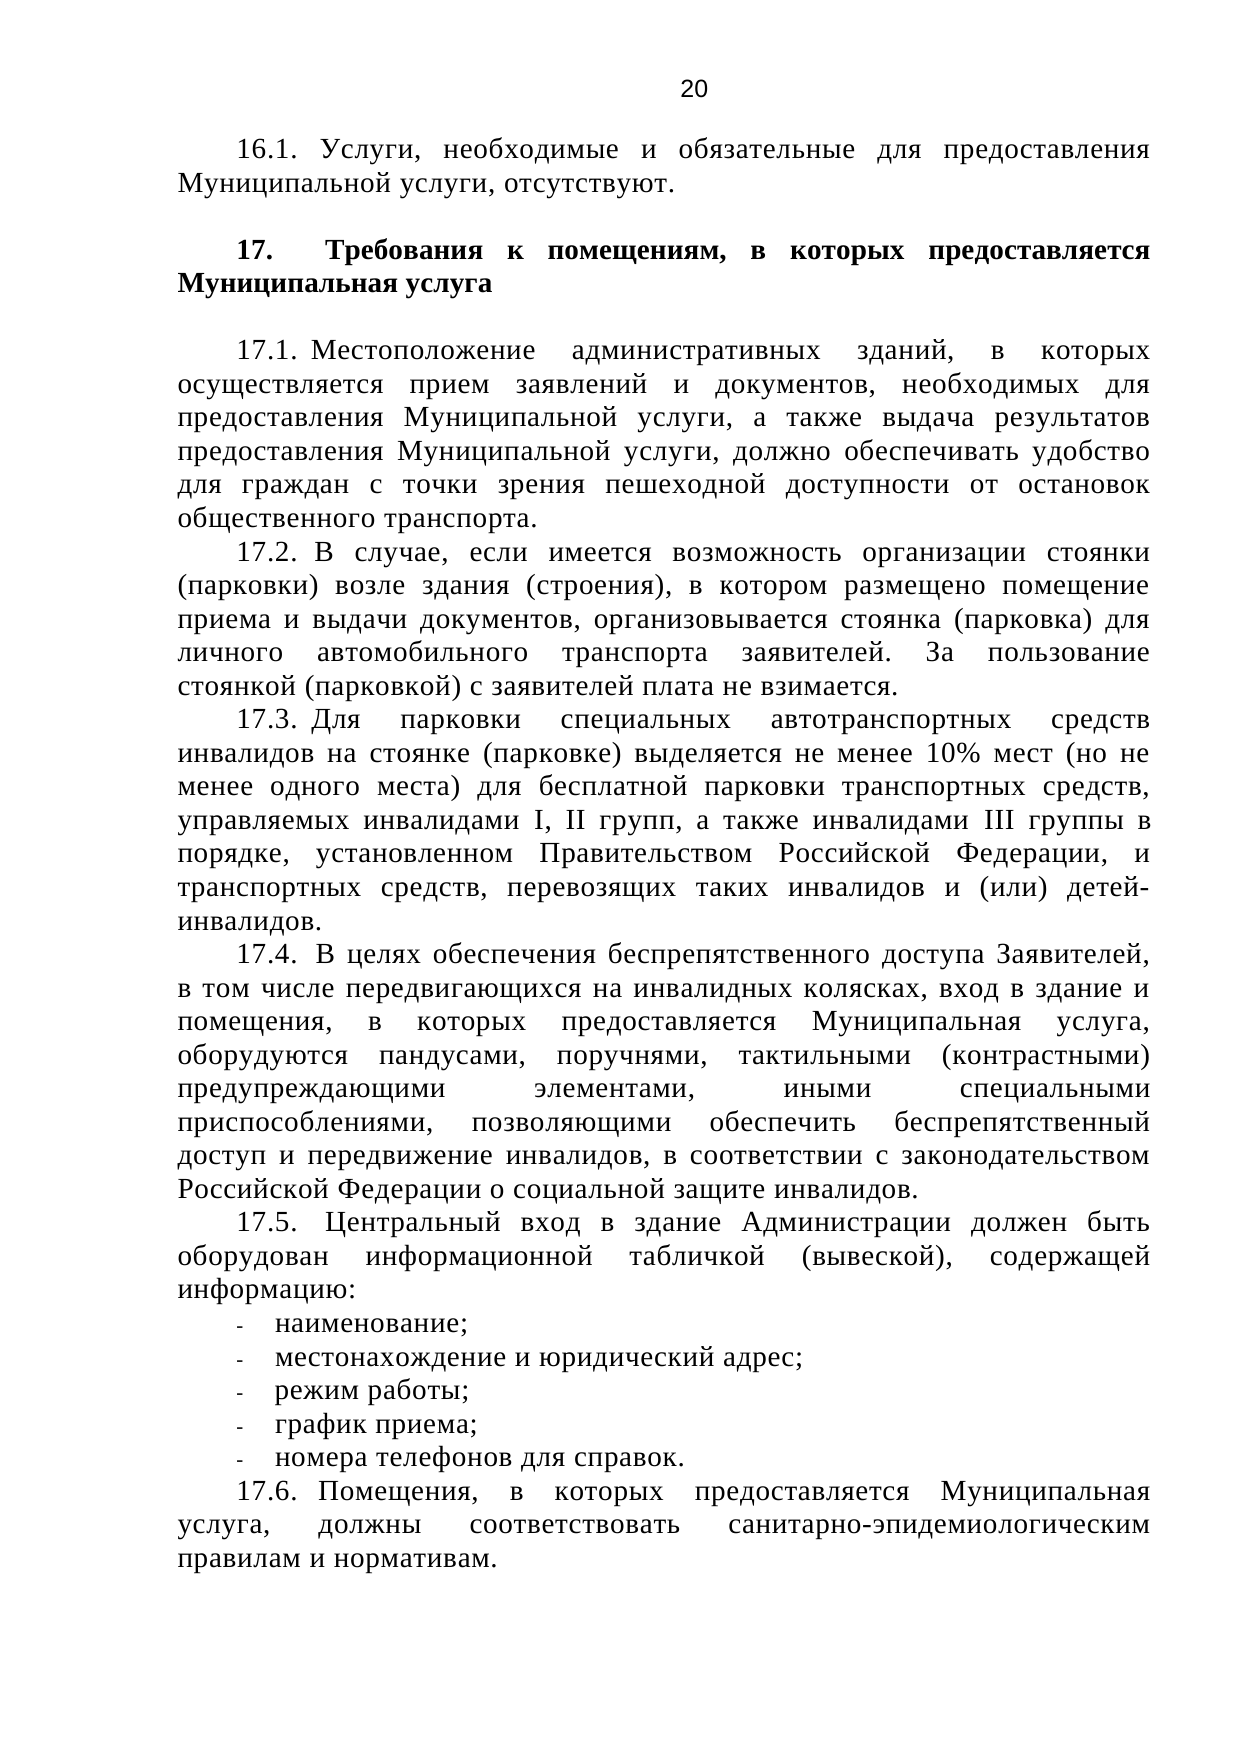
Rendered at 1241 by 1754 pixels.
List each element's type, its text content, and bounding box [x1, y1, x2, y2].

list Для парковки специальных автотранспортных средств инвалидов на стоянке (парковке) выделяется не менее 10% мест (но не менее одного места) для бесплатной парковки транспортных средств, управляемых инвалидами I, II групп, а также инвалидами III группы в порядке, установленном Правительством Российской Федерации, и транспортных средств, перевозящих таких инвалидов и (или) детей-инвалидов. [177, 701, 1152, 936]
list В целях обеспечения беспрепятственного доступа Заявителей, в том числе передвигающихся на инвалидных колясках, вход в здание и помещения, в которых предоставляется Муниципальная услуга, оборудуются пандусами, поручнями, тактильными (контрастными) предупреждающими элементами, иными специальными приспособлениями, позволяющими обеспечить беспрепятственный доступ и передвижение инвалидов, в соответствии с законодательством Российской Федерации о социальной защите инвалидов. [177, 936, 1152, 1204]
text 16.1. Услуги, необходимые и обязательные для предоставления Муниципальной услуги, отсутствуют. [177, 131, 1152, 198]
list Требования к помещениям, в которых предоставляется Муниципальная услуга [177, 232, 1152, 299]
list Местоположение административных зданий, в которых осуществляется прием заявлений и документов, необходимых для предоставления Муниципальной услуги, а также выдача результатов предоставления Муниципальной услуги, должно обеспечивать удобство для граждан с точки зрения пешеходной доступности от остановок общественного транспорта. [177, 332, 1152, 534]
list местонахождение и юридический адрес; [177, 1339, 1152, 1372]
list Помещения, в которых предоставляется Муниципальная услуга, должны соответствовать санитарно-эпидемиологическим правилам и нормативам. [177, 1473, 1152, 1573]
list график приема; [177, 1406, 1152, 1439]
list наименование; [177, 1305, 1152, 1339]
list В случае, если имеется возможность организации стоянки (парковки) возле здания (строения), в котором размещено помещение приема и выдачи документов, организовывается стоянка (парковка) для личного автомобильного транспорта заявителей. За пользование стоянкой (парковкой) с заявителей плата не взимается. [177, 534, 1152, 701]
list Центральный вход в здание Администрации должен быть оборудован информационной табличкой (вывеской), содержащей информацию: [177, 1204, 1152, 1305]
list номера телефонов для справок. [177, 1439, 1152, 1473]
list режим работы; [177, 1372, 1152, 1406]
